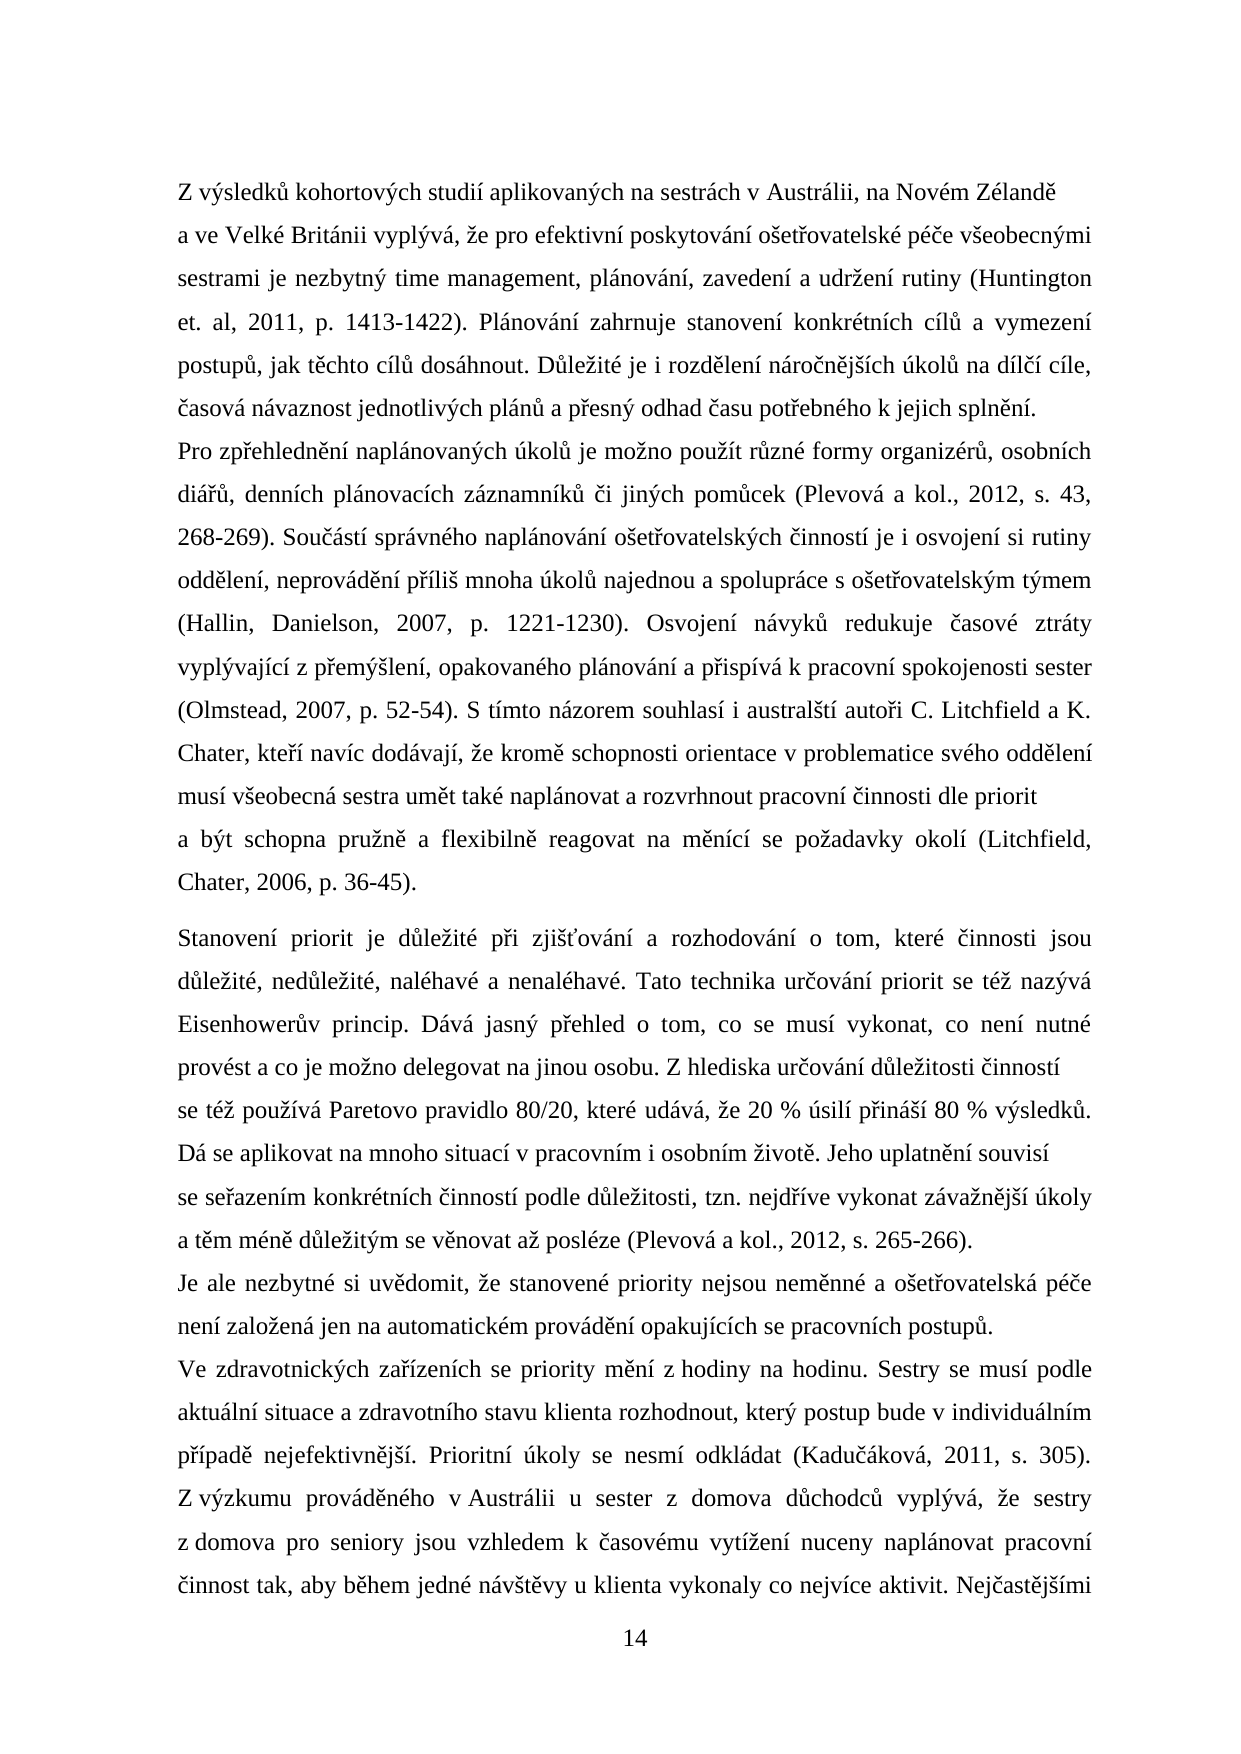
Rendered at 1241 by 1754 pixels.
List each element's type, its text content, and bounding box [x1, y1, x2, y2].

text Stanovení priorit je důležité při zjišťování a rozhodování o tom, které činnosti jsou důležité, nedůležité, naléhavé a nenaléhavé. Tato technika určování priorit se též nazývá Eisenhowerův princip. Dává jasný přehled o tom, co se musí vykonat, co není nutné provést a co je možno delegovat na jinou osobu. Z hlediska určování důležitosti činností [177, 923, 1092, 1081]
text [177, 1354, 1092, 1598]
text a ve Velké Británii vyplývá, že pro efektivní poskytování ošetřovatelské péče všeobecnými sestrami je nezbytný time management, plánování, zavedení a udržení rutiny (Huntington et. al, 2011, p. 1413-1422). Plánování zahrnuje stanovení konkrétních cílů a vymezení postupů, jak těchto cílů dosáhnout. Důležité je i rozdělení náročnějších úkolů na dílčí cíle, časová návaznost jednotlivých plánů a přesný odhad času potřebného k jejich splnění. [177, 220, 1092, 422]
text se též používá Paretovo pravidlo 80/20, které udává, že 20 % úsilí přináší 80 % výsledků. Dá se aplikovat na mnoho situací v pracovním i osobním životě. Jeho uplatnění souvisí [177, 1095, 1092, 1167]
text Je ale nezbytné si uvědomit, že stanovené priority nejsou neměnné a ošetřovatelská péče není založená jen na automatickém provádění opakujících se pracovních postupů. [177, 1268, 1092, 1340]
text a být schopna pružně a flexibilně reagovat na měnící se požadavky okolí (Litchfield, Chater, 2006, p. 36-45). [177, 824, 1092, 896]
text se seřazením konkrétních činností podle důležitosti, tzn. nejdříve vykonat závažnější úkoly a těm méně důležitým se věnovat až posléze (Plevová a kol., 2012, s. 265-266). [177, 1182, 1092, 1253]
text Z výsledků kohortových studií aplikovaných na sestrách v Austrálii, na Novém Zélandě [177, 177, 1092, 206]
text Pro zpřehlednění naplánovaných úkolů je možno použít různé formy organizérů, osobních diářů, denních plánovacích záznamníků či jiných pomůcek (Plevová a kol., 2012, s. 43, 268-269). Součástí správného naplánování ošetřovatelských činností je i osvojení si rutiny oddělení, neprovádění příliš mnoha úkolů najednou a spolupráce s ošetřovatelským týmem (Hallin, Danielson, 2007, p. 1221-1230). Osvojení návyků redukuje časové ztráty vyplývající z přemýšlení, opakovaného plánování a přispívá k pracovní spokojenosti sester (Olmstead, 2007, p. 52-54). S tímto názorem souhlasí i australští autoři C. Litchfield a K. Chater, kteří navíc dodávají, že kromě schopnosti orientace v problematice svého oddělení musí všeobecná sestra umět také naplánovat a rozvrhnout pracovní činnosti dle priorit [177, 436, 1092, 810]
